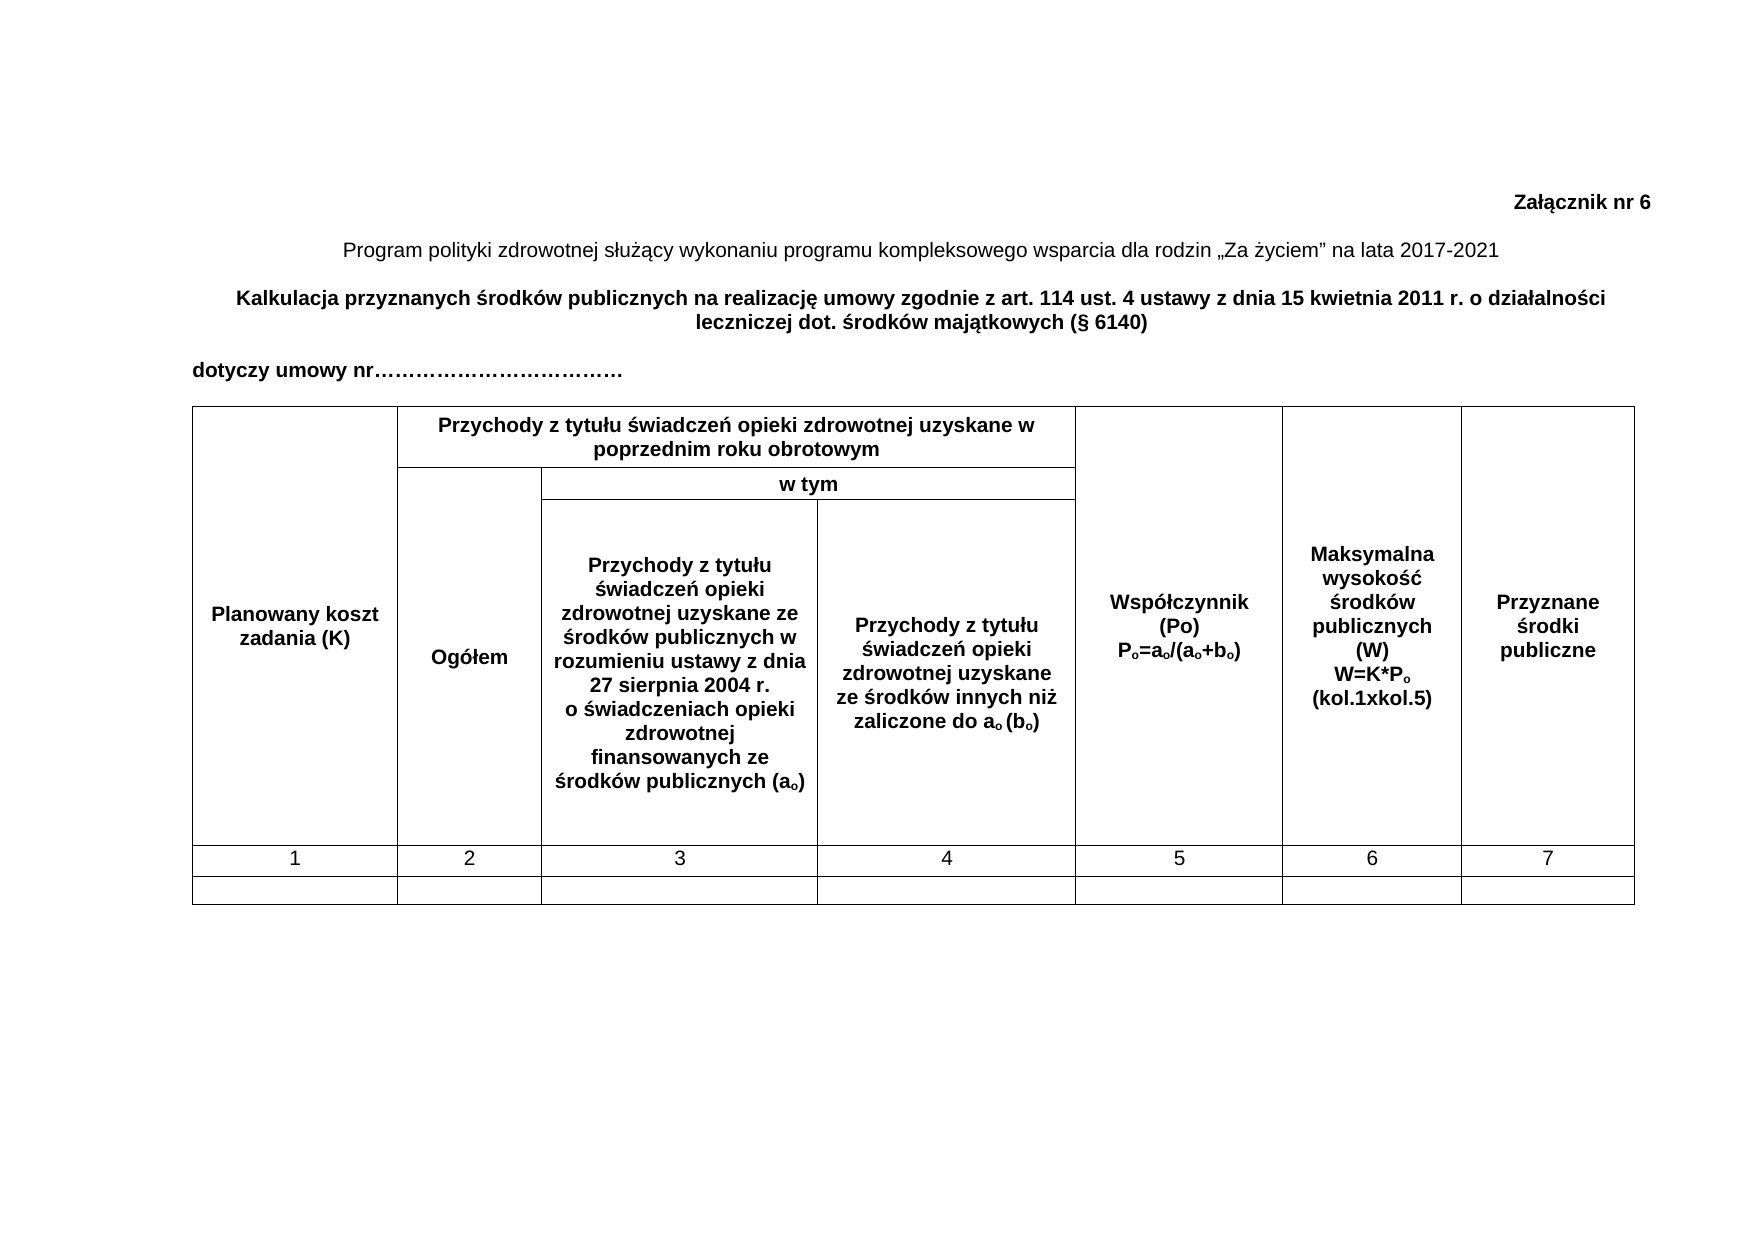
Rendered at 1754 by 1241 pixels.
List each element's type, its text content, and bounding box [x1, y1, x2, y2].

text Kalkulacja przyznanych środków publicznych na realizację umowy zgodnie z art. 114 ust. 4 ustawy z dnia 15 kwietnia 2011 r. o działalności leczniczej dot. środków majątkowych (§ 6140) [192, 286, 1651, 334]
table_cell Przychody z tytułu świadczeń opieki zdrowotnej uzyskane ze środków innych niż zaliczone do ao (bo) [818, 500, 1075, 845]
text Załącznik nr 6 [192, 190, 1651, 214]
table_cell 7 [1462, 846, 1634, 876]
table_cell 5 [1076, 846, 1282, 876]
table_header Przychody z tytułu świadczeń opieki zdrowotnej uzyskane w poprzednim roku obrotowym [398, 407, 1075, 467]
table_cell 6 [1283, 846, 1461, 876]
table_cell [193, 877, 397, 904]
table_header Planowany koszt zadania (K) [193, 407, 397, 845]
table_header Przyznane środki publiczne [1462, 407, 1634, 845]
table_cell [818, 877, 1075, 904]
table_cell 3 [542, 846, 817, 876]
table_cell 1 [193, 846, 397, 876]
table_cell 4 [818, 846, 1075, 876]
text Program polityki zdrowotnej służący wykonaniu programu kompleksowego wsparcia dla rodzin „Za życiem” na lata 2017-2021 [192, 238, 1651, 262]
table_header Współczynnik (Po) Po=ao/(ao+bo) [1076, 407, 1282, 845]
table_cell [542, 877, 817, 904]
table_cell w tym [542, 468, 1075, 499]
table_cell [1462, 877, 1634, 904]
table_cell [398, 877, 541, 904]
table_cell Przychody z tytułu świadczeń opieki zdrowotnej uzyskane ze środków publicznych w rozumieniu ustawy z dnia 27 sierpnia 2004 r. o świadczeniach opieki zdrowotnej finansowanych ze środków publicznych (ao) [542, 500, 817, 845]
table_cell [1076, 877, 1282, 904]
table_cell [1283, 877, 1461, 904]
table_cell Ogółem [398, 468, 541, 845]
table_cell 2 [398, 846, 541, 876]
table_header Maksymalna wysokość środków publicznych (W) W=K*Po (kol.1xkol.5) [1283, 407, 1461, 845]
text dotyczy umowy nr……………………………… [192, 358, 1651, 382]
